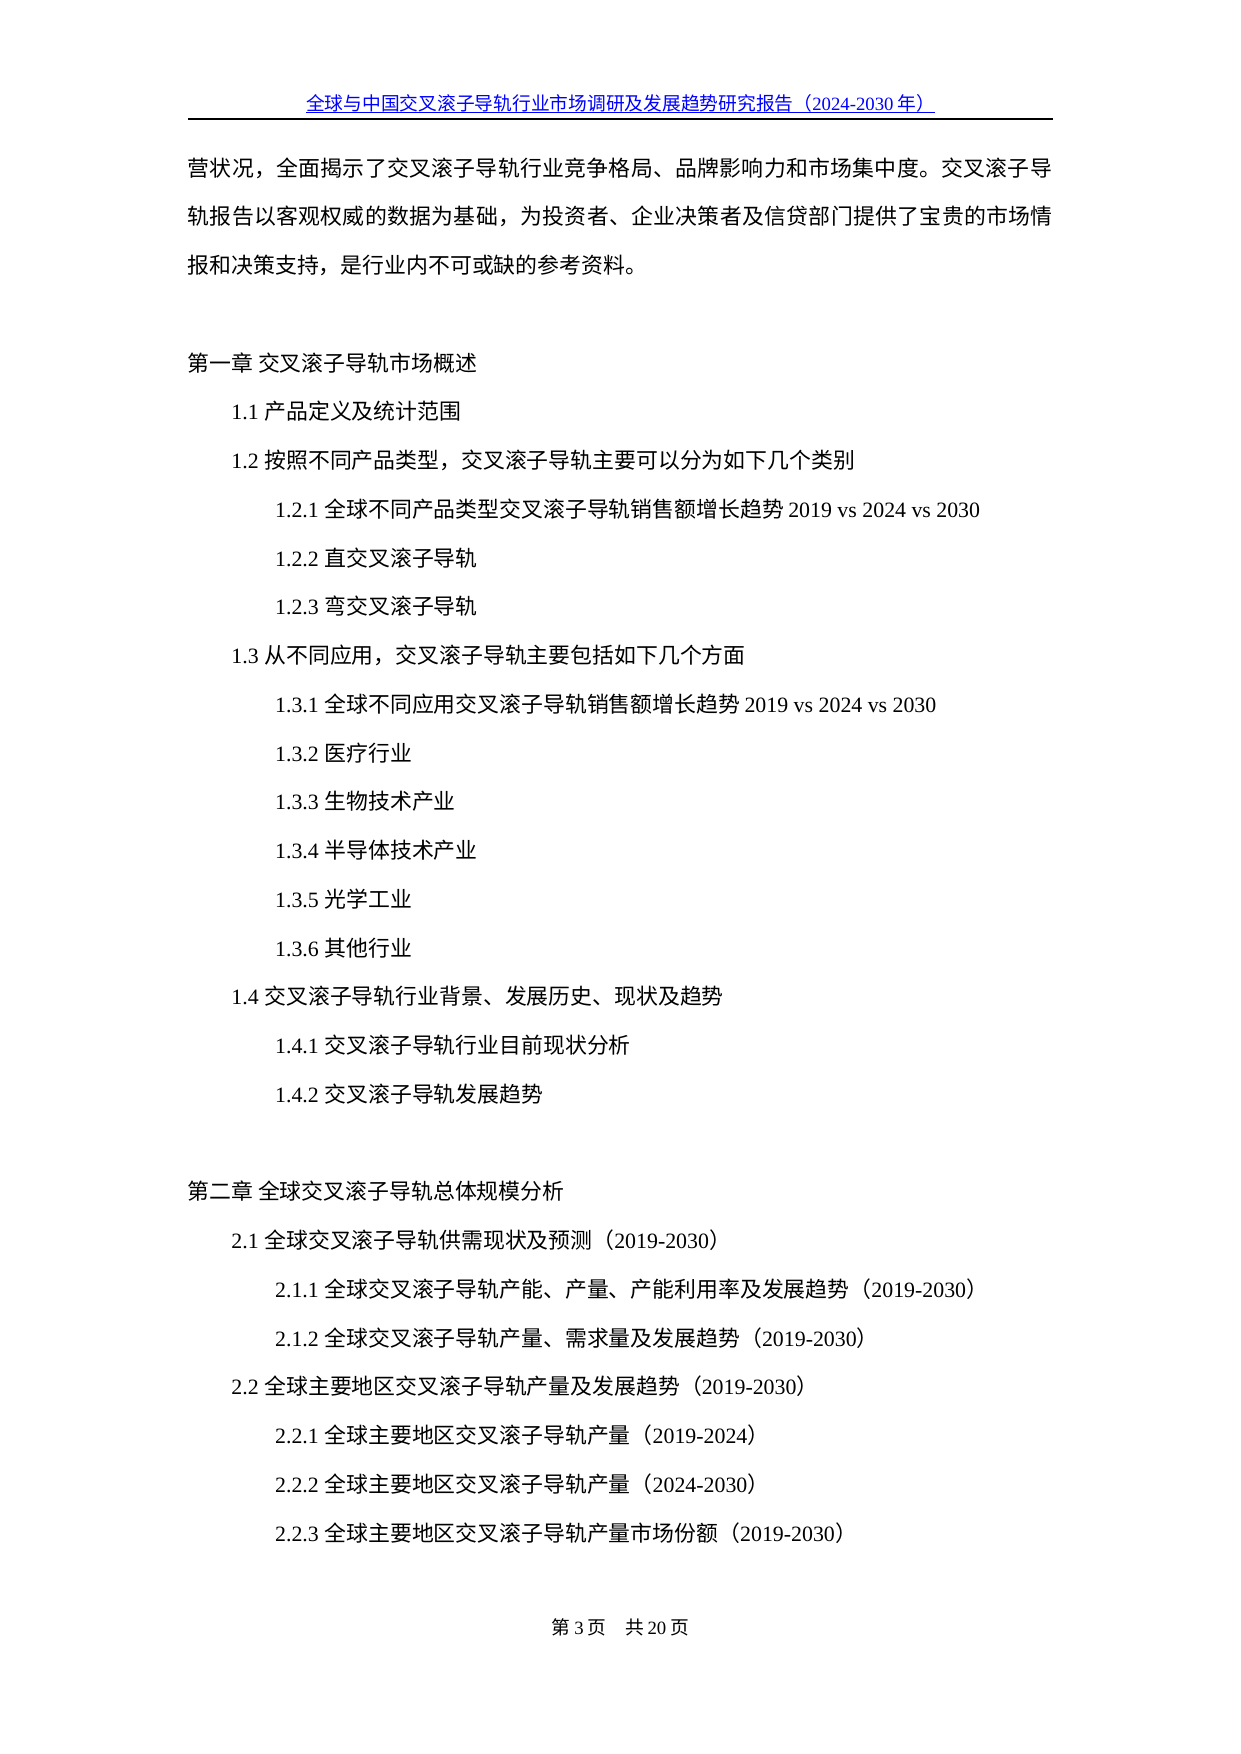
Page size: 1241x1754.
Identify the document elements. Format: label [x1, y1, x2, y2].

text [187, 150, 1053, 1548]
